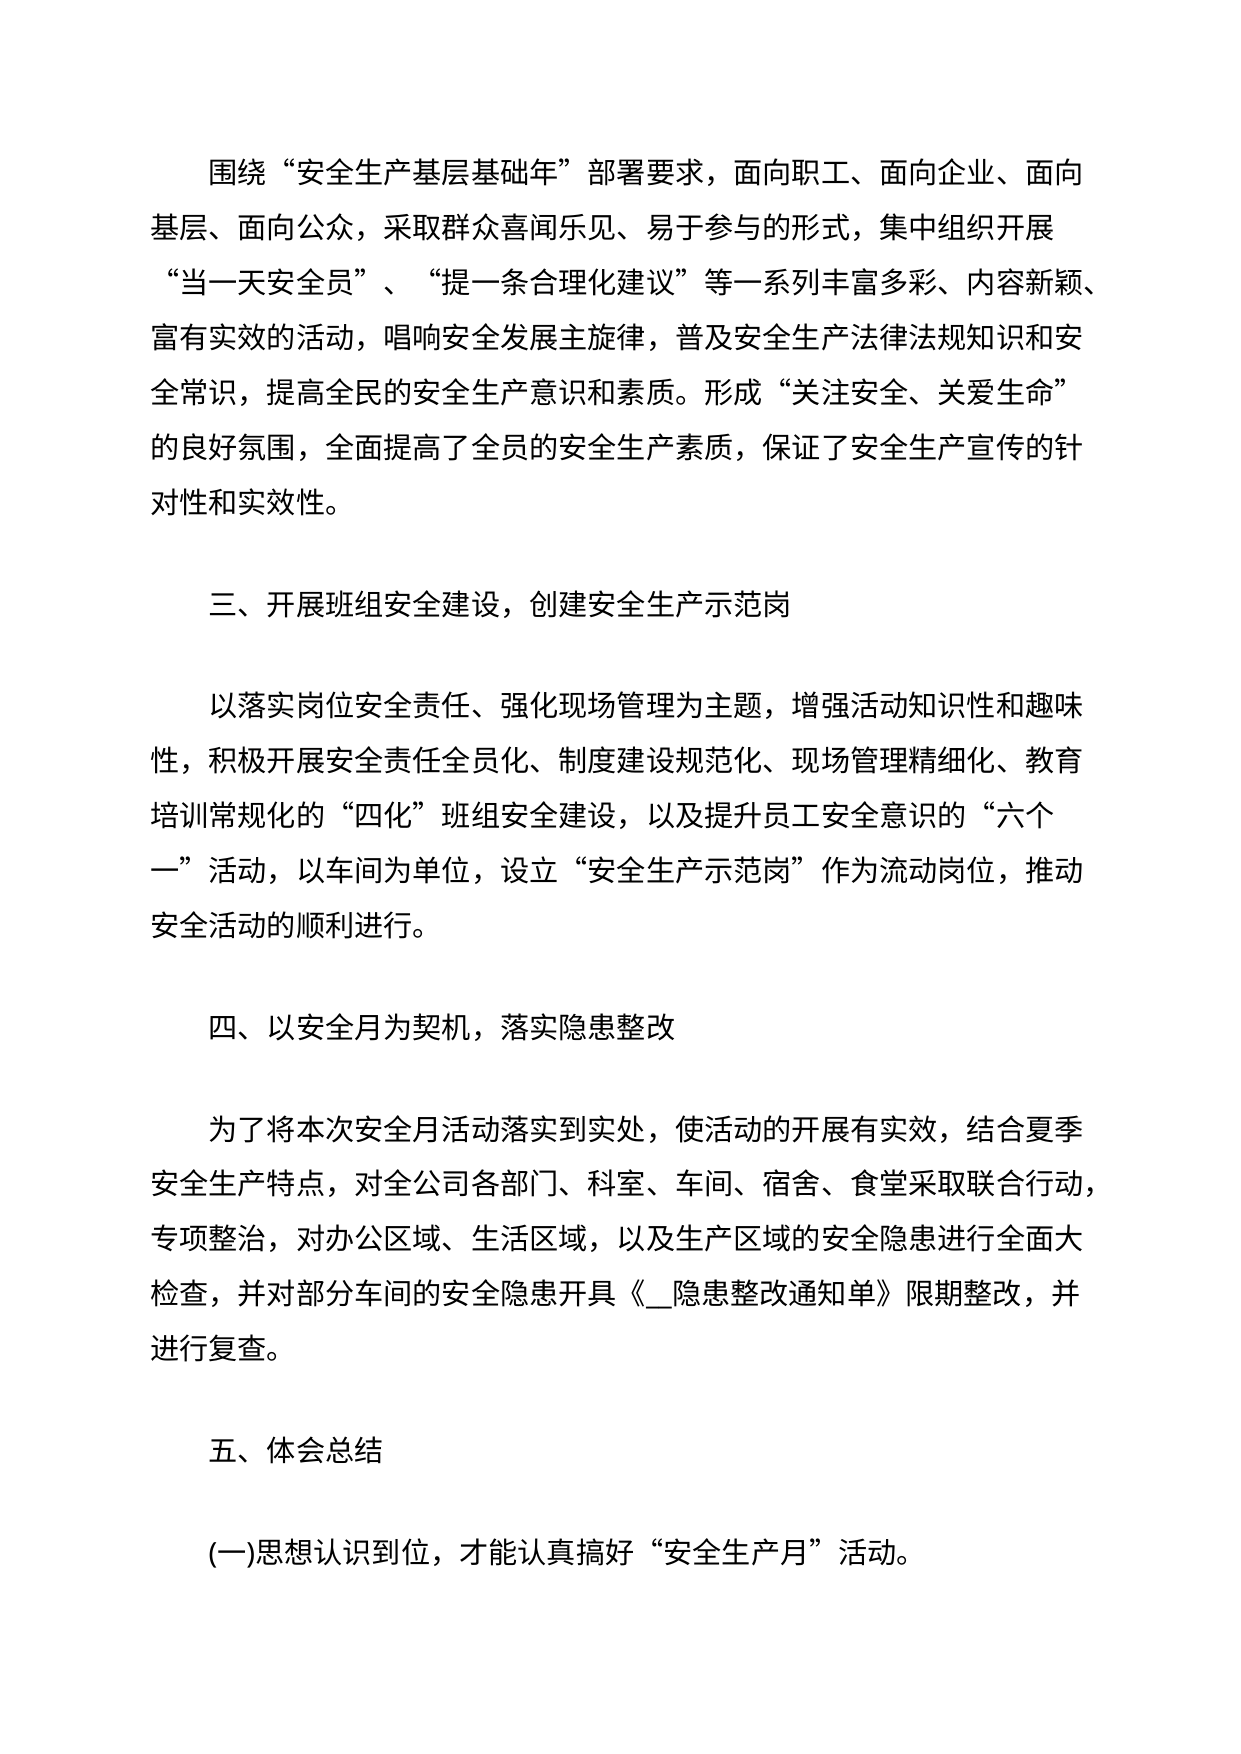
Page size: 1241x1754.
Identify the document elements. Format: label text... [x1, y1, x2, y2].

text 五、体会总结 [150, 1427, 1090, 1470]
text 以落实岗位安全责任、强化现场管理为主题，增强活动知识性和趣味性，积极开展安全责任全员化、制度建设规范化、现场管理精细化、教育培训常规化的“四化”班组安全建设，以及提升员工安全意识的“六个一”活动，以车间为单位，设立“安全生产示范岗”作为流动岗位，推动安全活动的顺利进行。 [150, 683, 1090, 945]
text (一)思想认识到位，才能认真搞好“安全生产月”活动。 [150, 1529, 1090, 1572]
text 三、开展班组安全建设，创建安全生产示范岗 [150, 581, 1090, 623]
text 四、以安全月为契机，落实隐患整改 [150, 1004, 1090, 1047]
text 为了将本次安全月活动落实到实处，使活动的开展有实效，结合夏季安全生产特点，对全公司各部门、科室、车间、宿舍、食堂采取联合行动，专项整治，对办公区域、生活区域，以及生产区域的安全隐患进行全面大检查，并对部分车间的安全隐患开具《__隐患整改通知单》限期整改，并进行复查。 [150, 1106, 1090, 1368]
text 围绕“安全生产基层基础年”部署要求，面向职工、面向企业、面向基层、面向公众，采取群众喜闻乐见、易于参与的形式，集中组织开展“当一天安全员”、“提一条合理化建议”等一系列丰富多彩、内容新颖、富有实效的活动，唱响安全发展主旋律，普及安全生产法律法规知识和安全常识，提高全民的安全生产意识和素质。形成“关注安全、关爱生命”的良好氛围，全面提高了全员的安全生产素质，保证了安全生产宣传的针对性和实效性。 [150, 150, 1090, 522]
